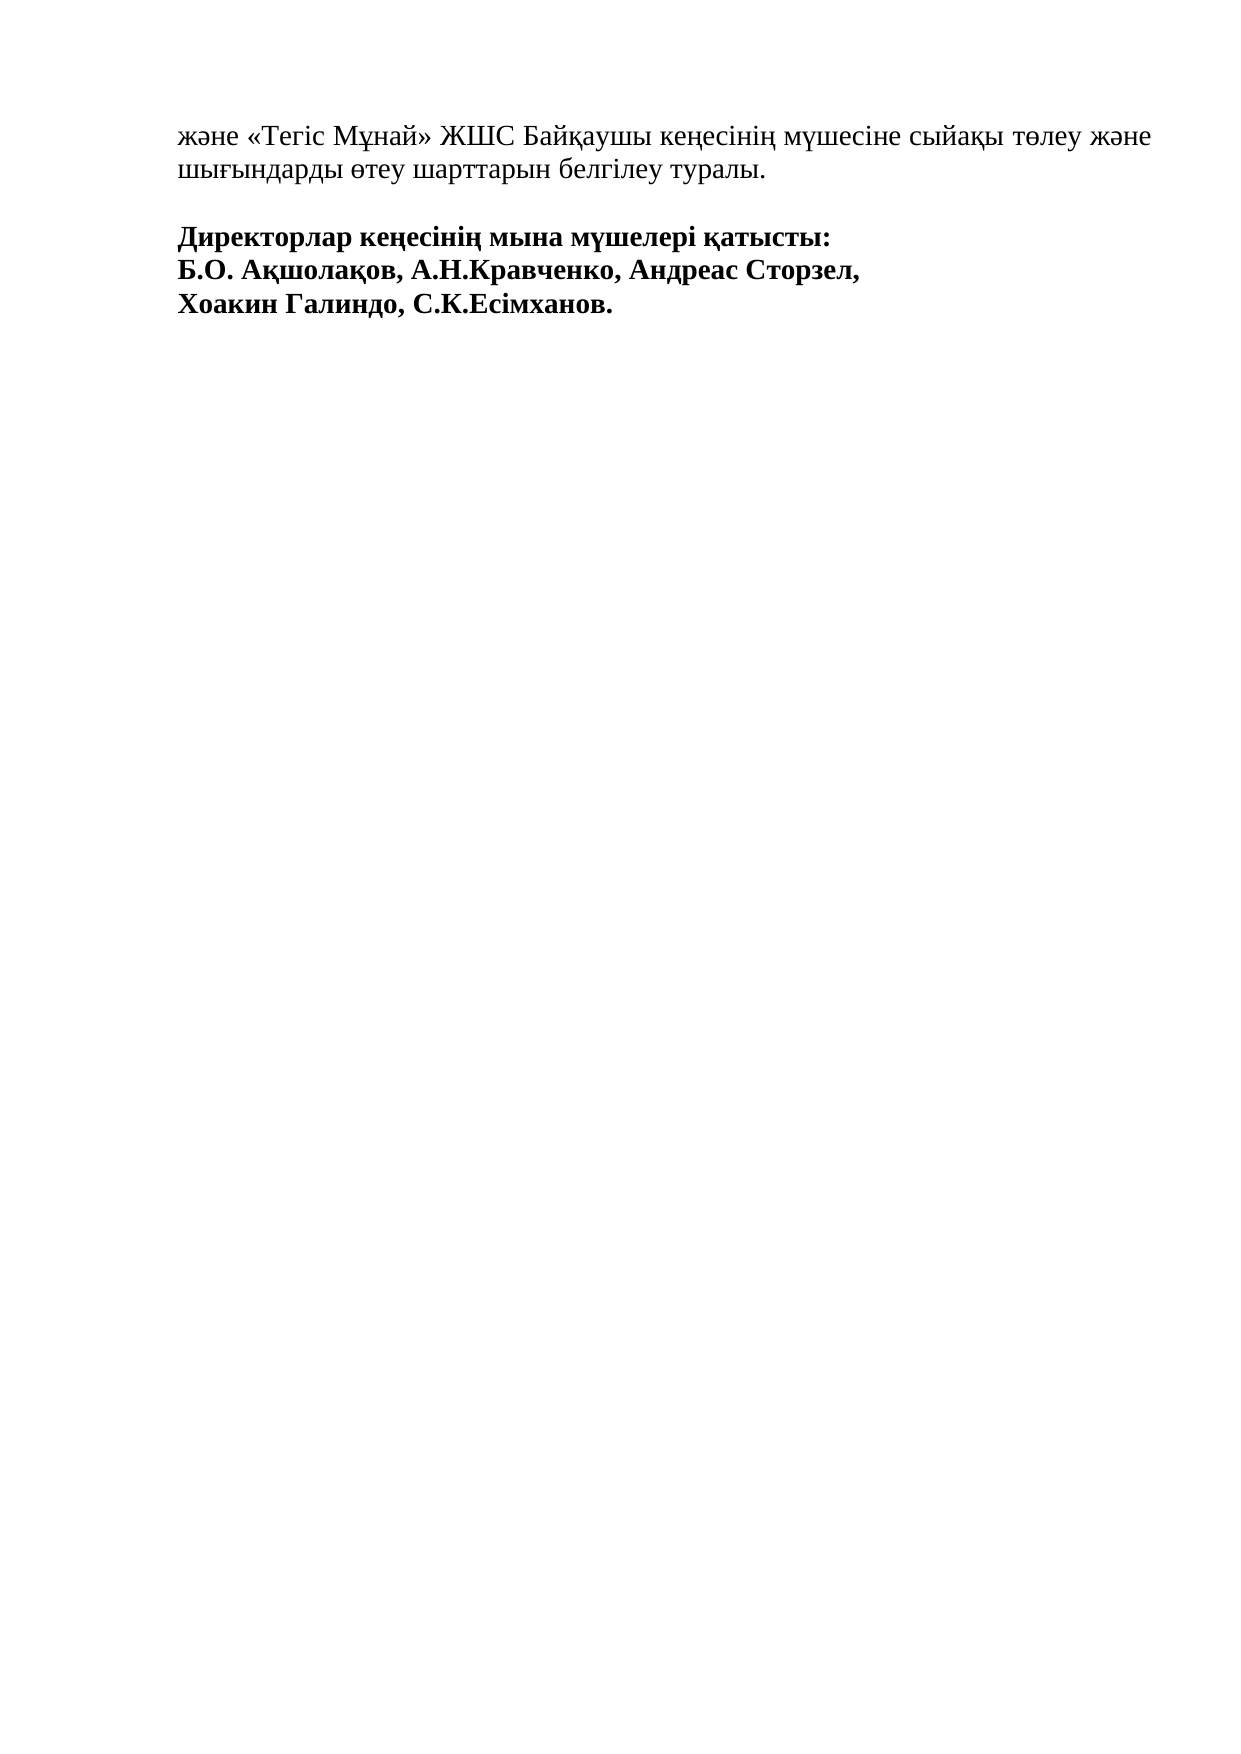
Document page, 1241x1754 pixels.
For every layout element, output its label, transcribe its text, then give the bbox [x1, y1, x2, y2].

text Директорлар кеңесінің мына мүшелері қатысты: [177, 219, 1152, 252]
text Хоакин Галиндо, С.К.Есімханов. [177, 286, 1152, 319]
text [177, 118, 1152, 185]
text Б.О. Ақшолақов, А.Н.Кравченко, Андреас Сторзел, [177, 252, 1152, 286]
